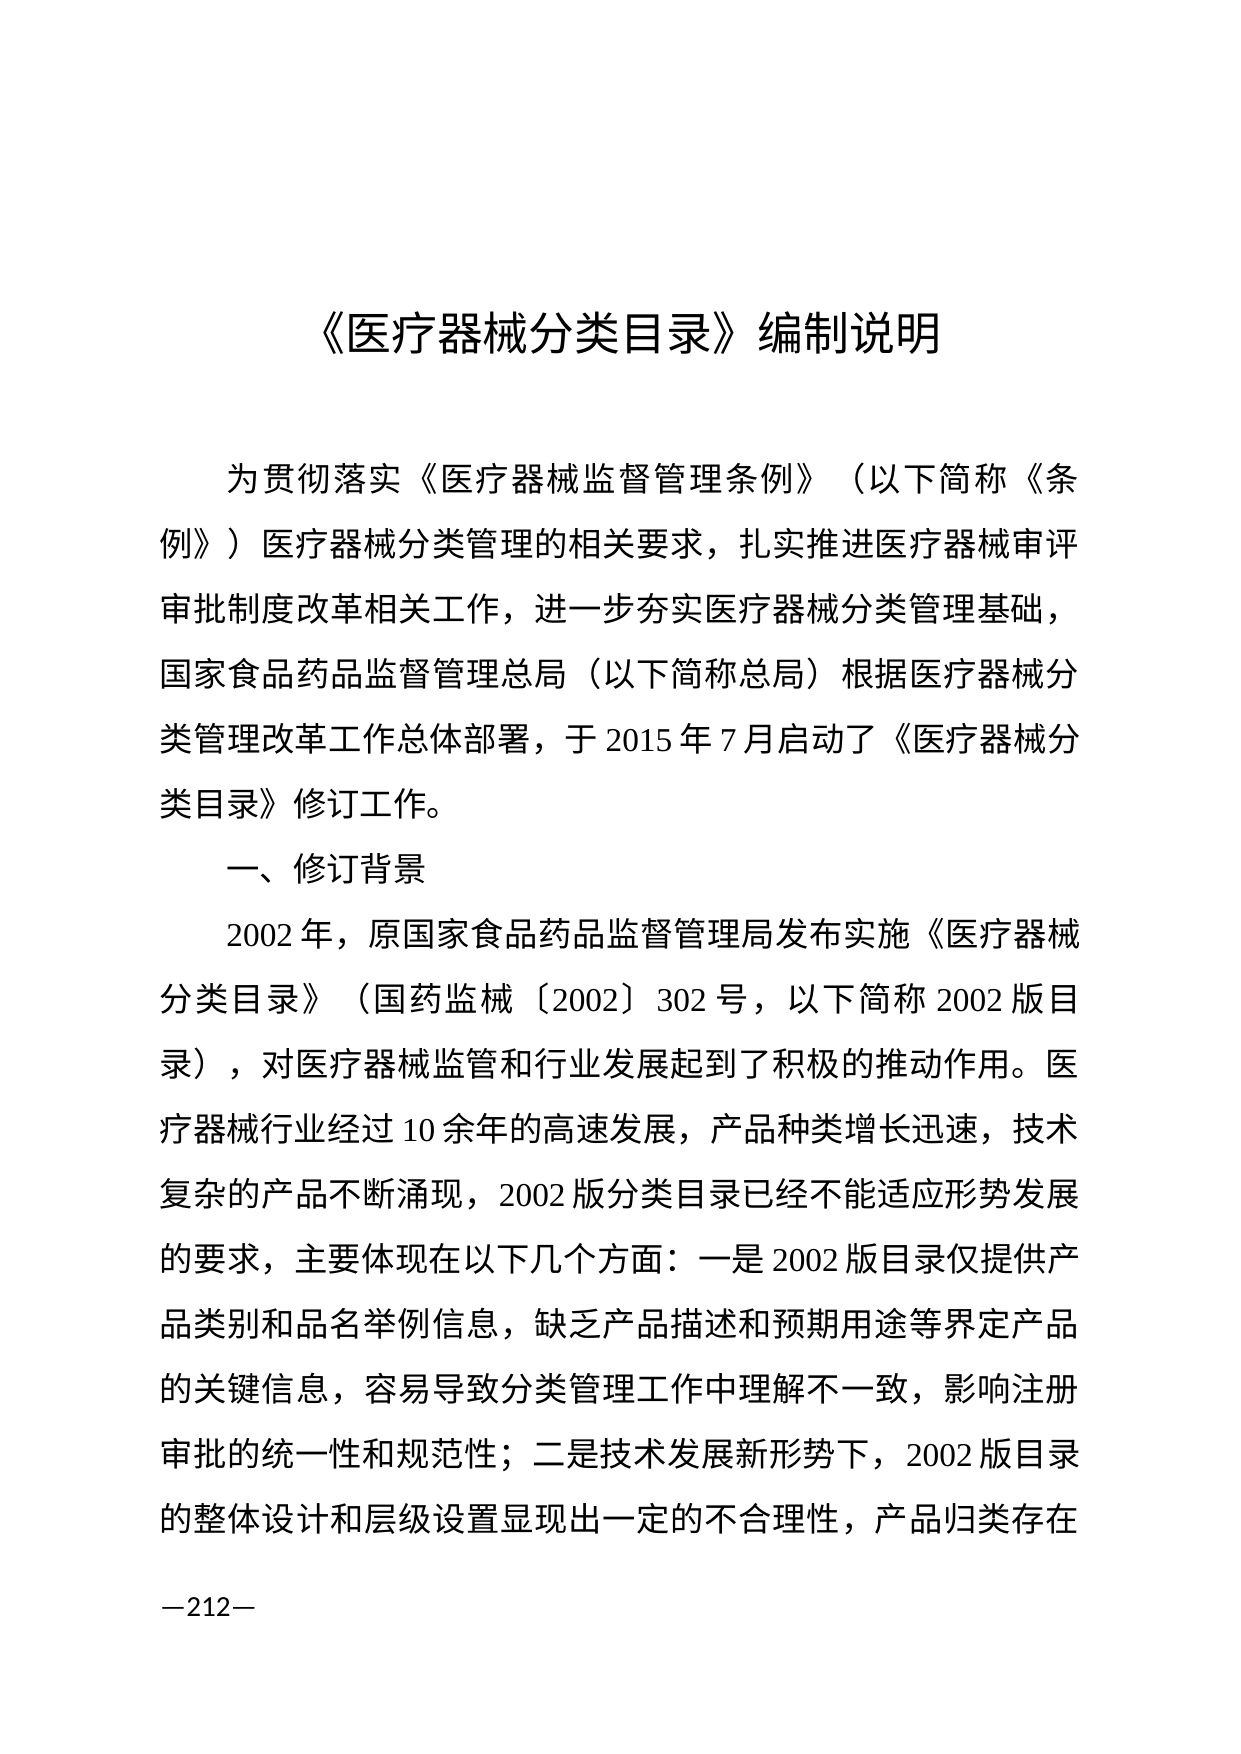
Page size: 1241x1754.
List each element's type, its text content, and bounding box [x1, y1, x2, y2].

text 一、修订背景 [159, 834, 1081, 899]
text 为贯彻落实《医疗器械监督管理条例》（以下简称《条例》）医疗器械分类管理的相关要求，扎实推进医疗器械审评审批制度改革相关工作，进一步夯实医疗器械分类管理基础，国家食品药品监督管理总局（以下简称总局）根据医疗器械分类管理改革工作总体部署，于2015年7月启动了《医疗器械分类目录》修订工作。 [159, 444, 1081, 834]
text 《医疗器械分类目录》编制说明 [159, 282, 1081, 379]
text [159, 899, 1081, 1549]
